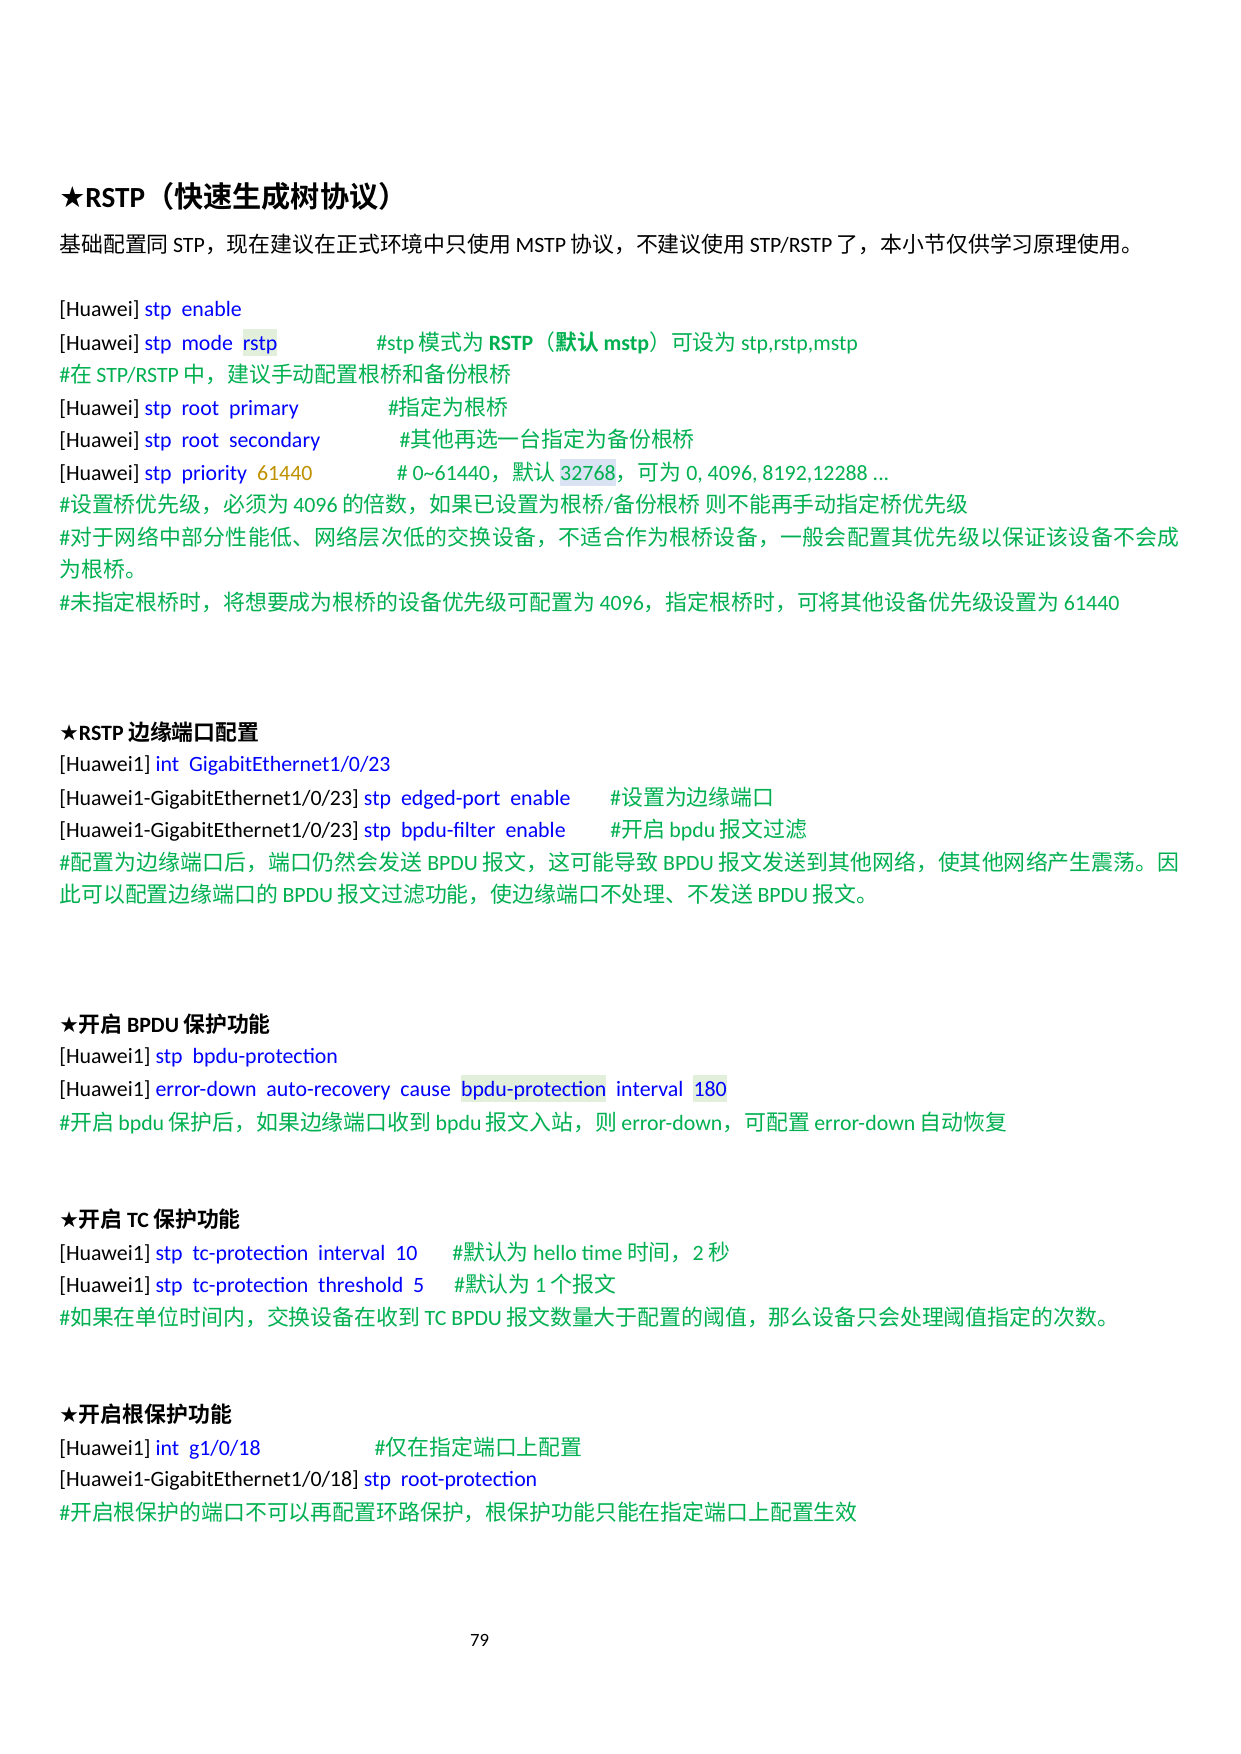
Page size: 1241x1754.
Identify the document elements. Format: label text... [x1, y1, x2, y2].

text [Huawei1] stp tc-protection threshold 5 #默认为1个报文 [59, 1267, 1181, 1299]
text [Huawei1-GigabitEthernet1/0/23] stp bpdu-filter enable #开启bpdu报文过滤 [59, 812, 1181, 844]
text #如果在单位时间内，交换设备在收到TC BPDU报文数量大于配置的阈值，那么设备只会处理阈值指定的次数。 [59, 1299, 1181, 1332]
text ★开启根保护功能 [59, 1397, 1181, 1429]
text [Huawei] stp priority 61440 # 0~61440，默认32768，可为 0, 4096, 8192,12288 ... [59, 454, 1181, 487]
text #开启bpdu保护后，如果边缘端口收到bpdu报文入站，则error-down，可配置error-down自动恢复 [59, 1104, 1181, 1137]
text [Huawei1] int GigabitEthernet1/0/23 [59, 747, 1181, 779]
text [Huawei1] stp bpdu-protection [59, 1039, 1181, 1072]
text ★开启TC保护功能 [59, 1202, 1181, 1234]
text [Huawei1] stp tc-protection interval 10 #默认为hello time时间，2秒 [59, 1234, 1181, 1267]
text #开启根保护的端口不可以再配置环路保护，根保护功能只能在指定端口上配置生效 [59, 1494, 1181, 1527]
text [Huawei1-GigabitEthernet1/0/18] stp root-protection [59, 1462, 1181, 1494]
text [Huawei1] error-down auto-recovery cause bpdu-protection interval 180 [59, 1072, 1181, 1104]
text #对于网络中部分性能低、网络层次低的交换设备，不适合作为根桥设备，一般会配置其优先级以保证该设备不会成为根桥。 [59, 519, 1181, 584]
text ★RSTP边缘端口配置 [59, 714, 1181, 747]
text [Huawei1-GigabitEthernet1/0/23] stp edged-port enable #设置为边缘端口 [59, 779, 1181, 812]
text #未指定根桥时，将想要成为根桥的设备优先级可配置为4096，指定根桥时，可将其他设备优先级设置为61440 [59, 584, 1181, 617]
text 基础配置同STP，现在建议在正式环境中只使用MSTP协议，不建议使用STP/RSTP了，本小节仅供学习原理使用。 [59, 227, 1181, 259]
text #配置为边缘端口后，端口仍然会发送BPDU报文，这可能导致BPDU报文发送到其他网络，使其他网络产生震荡。因此可以配置边缘端口的BPDU报文过滤功能，使边缘端口不处理、不发送BPDU报文。 [59, 844, 1181, 909]
text ★开启BPDU保护功能 [59, 1007, 1181, 1039]
text [Huawei] stp root secondary #其他再选一台指定为备份根桥 [59, 422, 1181, 454]
text ★RSTP（快速生成树协议） [59, 162, 1181, 227]
text [Huawei] stp root primary #指定为根桥 [59, 389, 1181, 422]
text [Huawei] stp mode rstp #stp模式为RSTP（默认mstp）可设为stp,rstp,mstp [59, 324, 1181, 357]
text #在STP/RSTP中，建议手动配置根桥和备份根桥 [59, 357, 1181, 389]
text [Huawei] stp enable [59, 292, 1181, 324]
text [Huawei1] int g1/0/18 #仅在指定端口上配置 [59, 1429, 1181, 1462]
text #设置桥优先级，必须为4096的倍数，如果已设置为根桥/备份根桥 则不能再手动指定桥优先级 [59, 487, 1181, 519]
